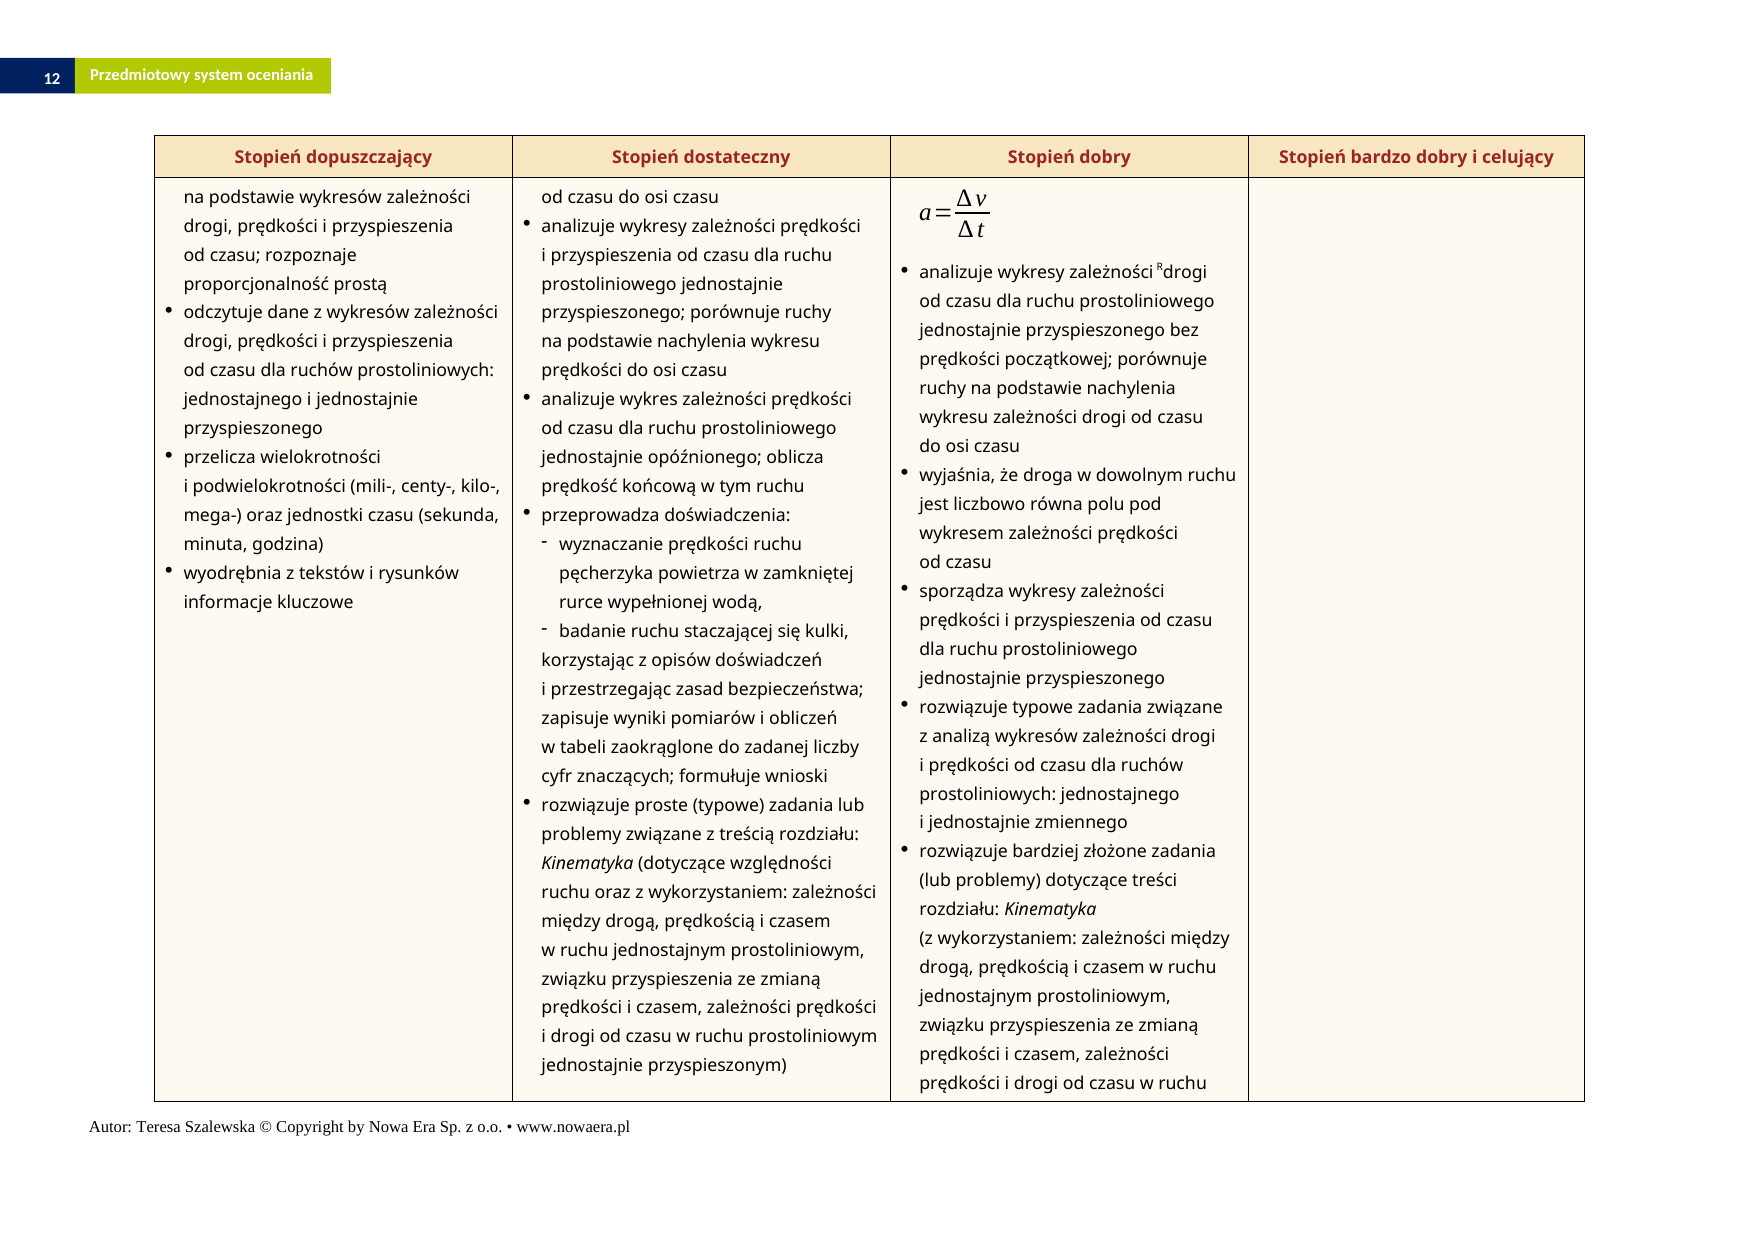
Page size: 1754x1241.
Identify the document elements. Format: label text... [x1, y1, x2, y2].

table_header Stopień dopuszczający [155, 136, 512, 177]
table_header Stopień bardzo dobry i celujący [1249, 136, 1584, 177]
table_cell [1249, 178, 1584, 1101]
table_header Stopień dobry [891, 136, 1248, 177]
table_header Stopień dostateczny [513, 136, 890, 177]
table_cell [155, 178, 512, 1101]
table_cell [891, 178, 1248, 1101]
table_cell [513, 178, 890, 1101]
